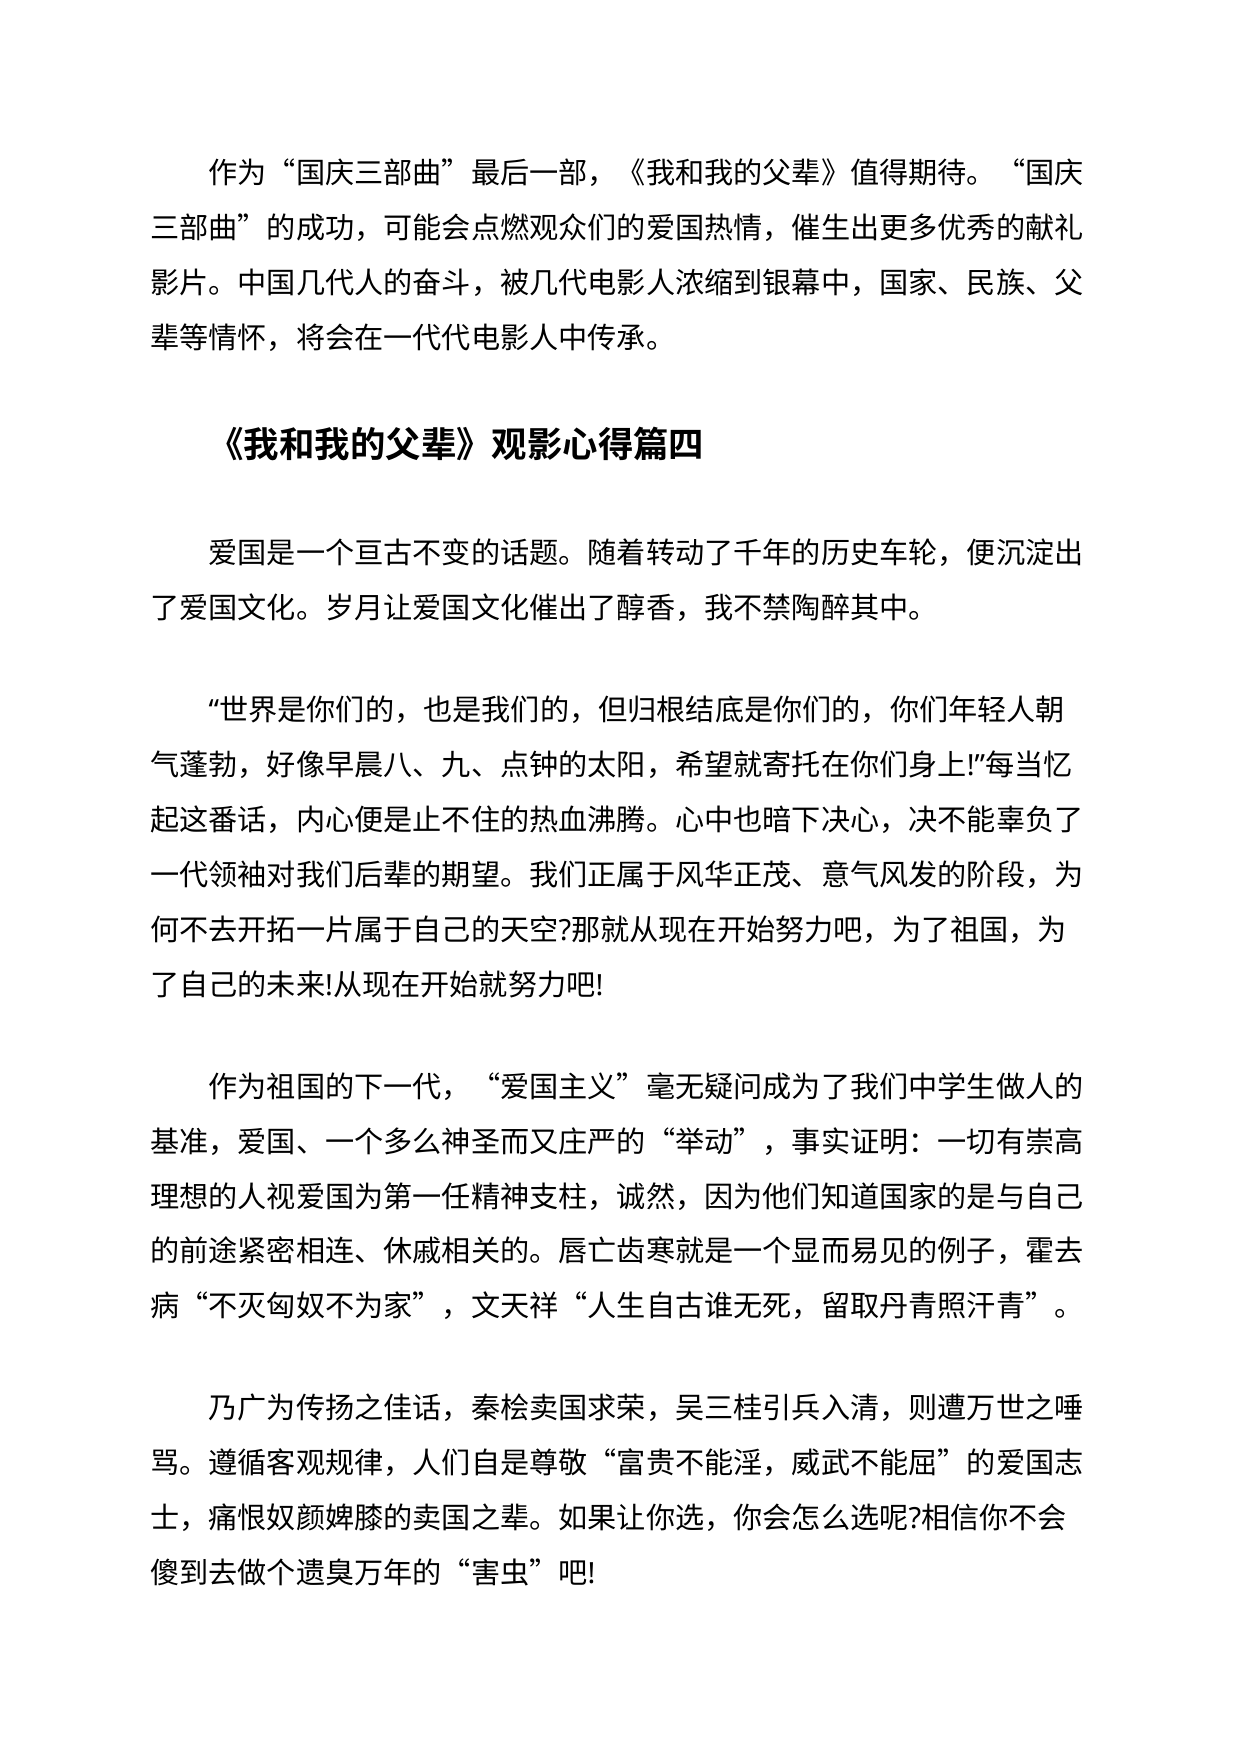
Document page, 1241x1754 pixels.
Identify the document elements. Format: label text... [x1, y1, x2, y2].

text 作为“国庆三部曲”最后一部，《我和我的父辈》值得期待。“国庆三部曲”的成功，可能会点燃观众们的爱国热情，催生出更多优秀的献礼影片。中国几代人的奋斗，被几代电影人浓缩到银幕中，国家、民族、父辈等情怀，将会在一代代电影人中传承。 [150, 150, 1090, 357]
text 《我和我的父辈》观影心得篇四 [150, 416, 1090, 468]
text 乃广为传扬之佳话，秦桧卖国求荣，吴三桂引兵入清，则遭万世之唾骂。遵循客观规律，人们自是尊敬“富贵不能淫，威武不能屈”的爱国志士，痛恨奴颜婢膝的卖国之辈。如果让你选，你会怎么选呢?相信你不会傻到去做个遗臭万年的“害虫”吧! [150, 1385, 1090, 1592]
text “世界是你们的，也是我们的，但归根结底是你们的，你们年轻人朝气蓬勃，好像早晨八、九、点钟的太阳，希望就寄托在你们身上!”每当忆起这番话，内心便是止不住的热血沸腾。心中也暗下决心，决不能辜负了一代领袖对我们后辈的期望。我们正属于风华正茂、意气风发的阶段，为何不去开拓一片属于自己的天空?那就从现在开始努力吧，为了祖国，为了自己的未来!从现在开始就努力吧! [150, 687, 1090, 1004]
text 作为祖国的下一代，“爱国主义”毫无疑问成为了我们中学生做人的基准，爱国、一个多么神圣而又庄严的“举动”，事实证明：一切有崇高理想的人视爱国为第一任精神支柱，诚然，因为他们知道国家的是与自己的前途紧密相连、休戚相关的。唇亡齿寒就是一个显而易见的例子，霍去病“不灭匈奴不为家”，文天祥“人生自古谁无死，留取丹青照汗青”。 [150, 1063, 1090, 1325]
text 爱国是一个亘古不变的话题。随着转动了千年的历史车轮，便沉淀出了爱国文化。岁月让爱国文化催出了醇香，我不禁陶醉其中。 [150, 530, 1090, 627]
